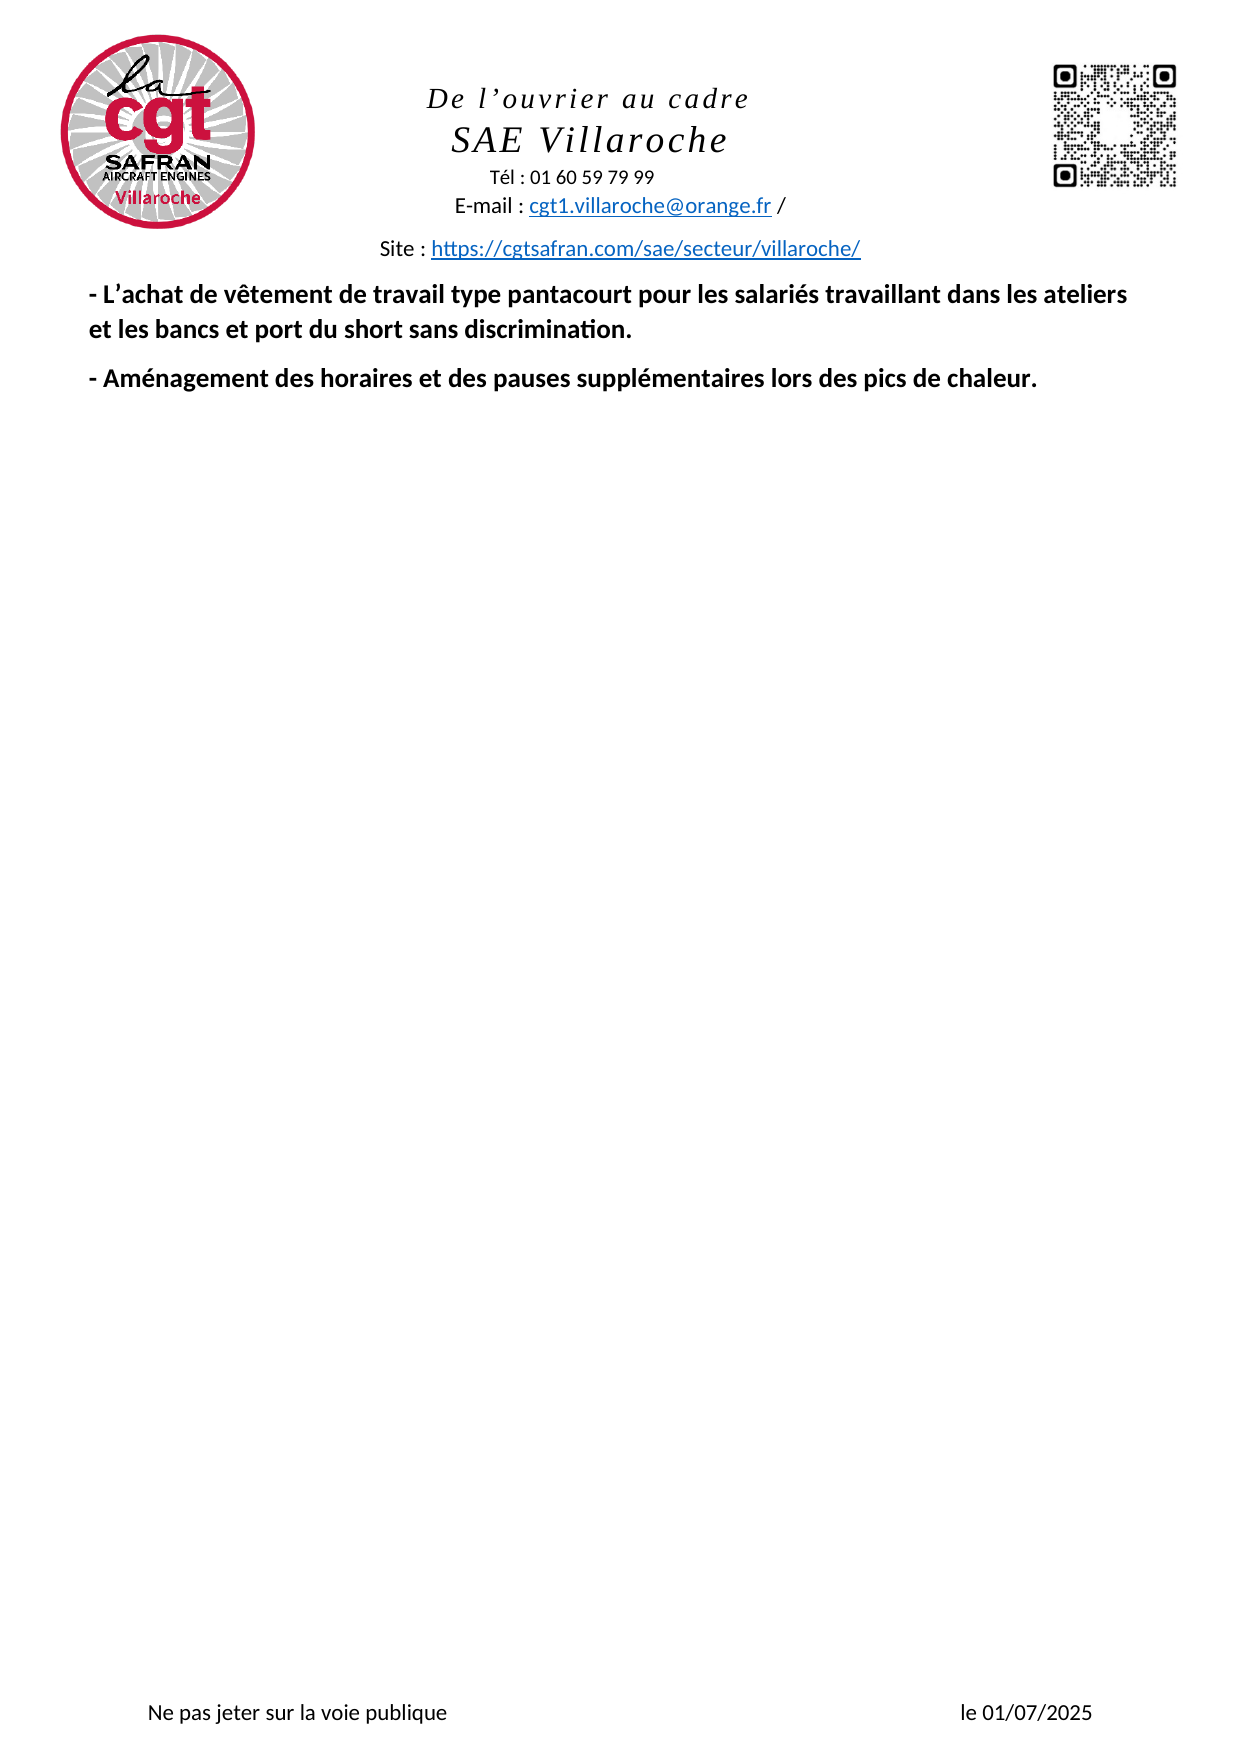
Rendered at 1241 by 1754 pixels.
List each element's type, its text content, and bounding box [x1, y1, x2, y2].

text - L’achat de vêtement de travail type pantacourt pour les salariés travaillant dans les ateliers et les bancs et port du short sans discrimination. [88, 277, 1152, 346]
picture [1041, 51, 1189, 200]
picture [52, 26, 263, 237]
text - Aménagement des horaires et des pauses supplémentaires lors des pics de chaleur. [88, 361, 1152, 394]
